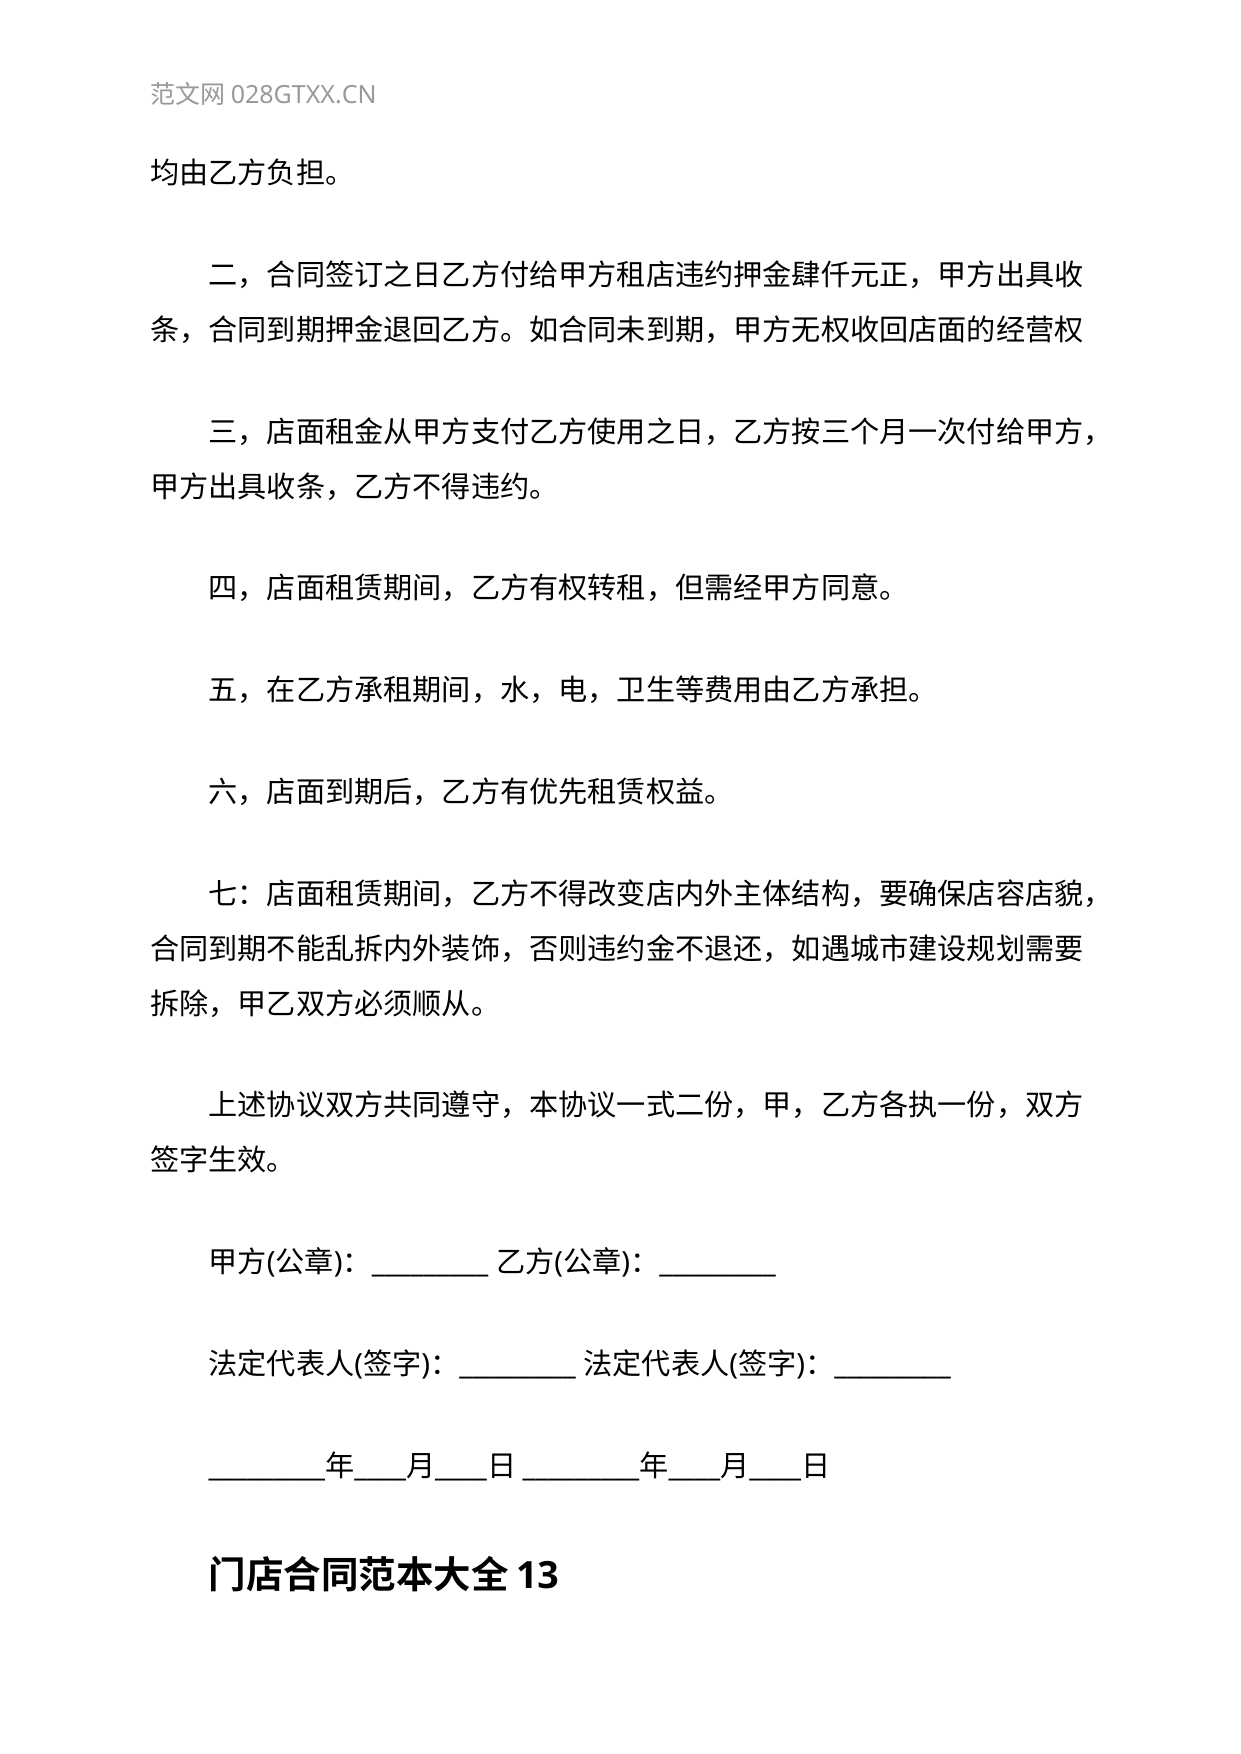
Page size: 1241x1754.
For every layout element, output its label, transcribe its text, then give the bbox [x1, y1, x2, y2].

text 七：店面租赁期间，乙方不得改变店内外主体结构，要确保店容店貌，合同到期不能乱拆内外装饰，否则违约金不退还，如遇城市建设规划需要拆除，甲乙双方必须顺从。 [150, 870, 1090, 1022]
text _________年____月____日 _________年____月____日 [150, 1443, 1090, 1485]
text 二，合同签订之日乙方付给甲方租店违约押金肆仟元正，甲方出具收条，合同到期押金退回乙方。如合同未到期，甲方无权收回店面的经营权 [150, 252, 1090, 349]
text 五，在乙方承租期间，水，电，卫生等费用由乙方承担。 [150, 667, 1090, 709]
text 上述协议双方共同遵守，本协议一式二份，甲，乙方各执一份，双方签字生效。 [150, 1082, 1090, 1179]
text 甲方(公章)：_________ 乙方(公章)：_________ [150, 1239, 1090, 1281]
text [150, 150, 1090, 192]
text 四，店面租赁期间，乙方有权转租，但需经甲方同意。 [150, 565, 1090, 607]
text 法定代表人(签字)：_________ 法定代表人(签字)：_________ [150, 1341, 1090, 1383]
text 三，店面租金从甲方支付乙方使用之日，乙方按三个月一次付给甲方，甲方出具收条，乙方不得违约。 [150, 408, 1090, 506]
text 六，店面到期后，乙方有优先租赁权益。 [150, 769, 1090, 811]
text 门店合同范本大全13 [150, 1544, 1090, 1599]
